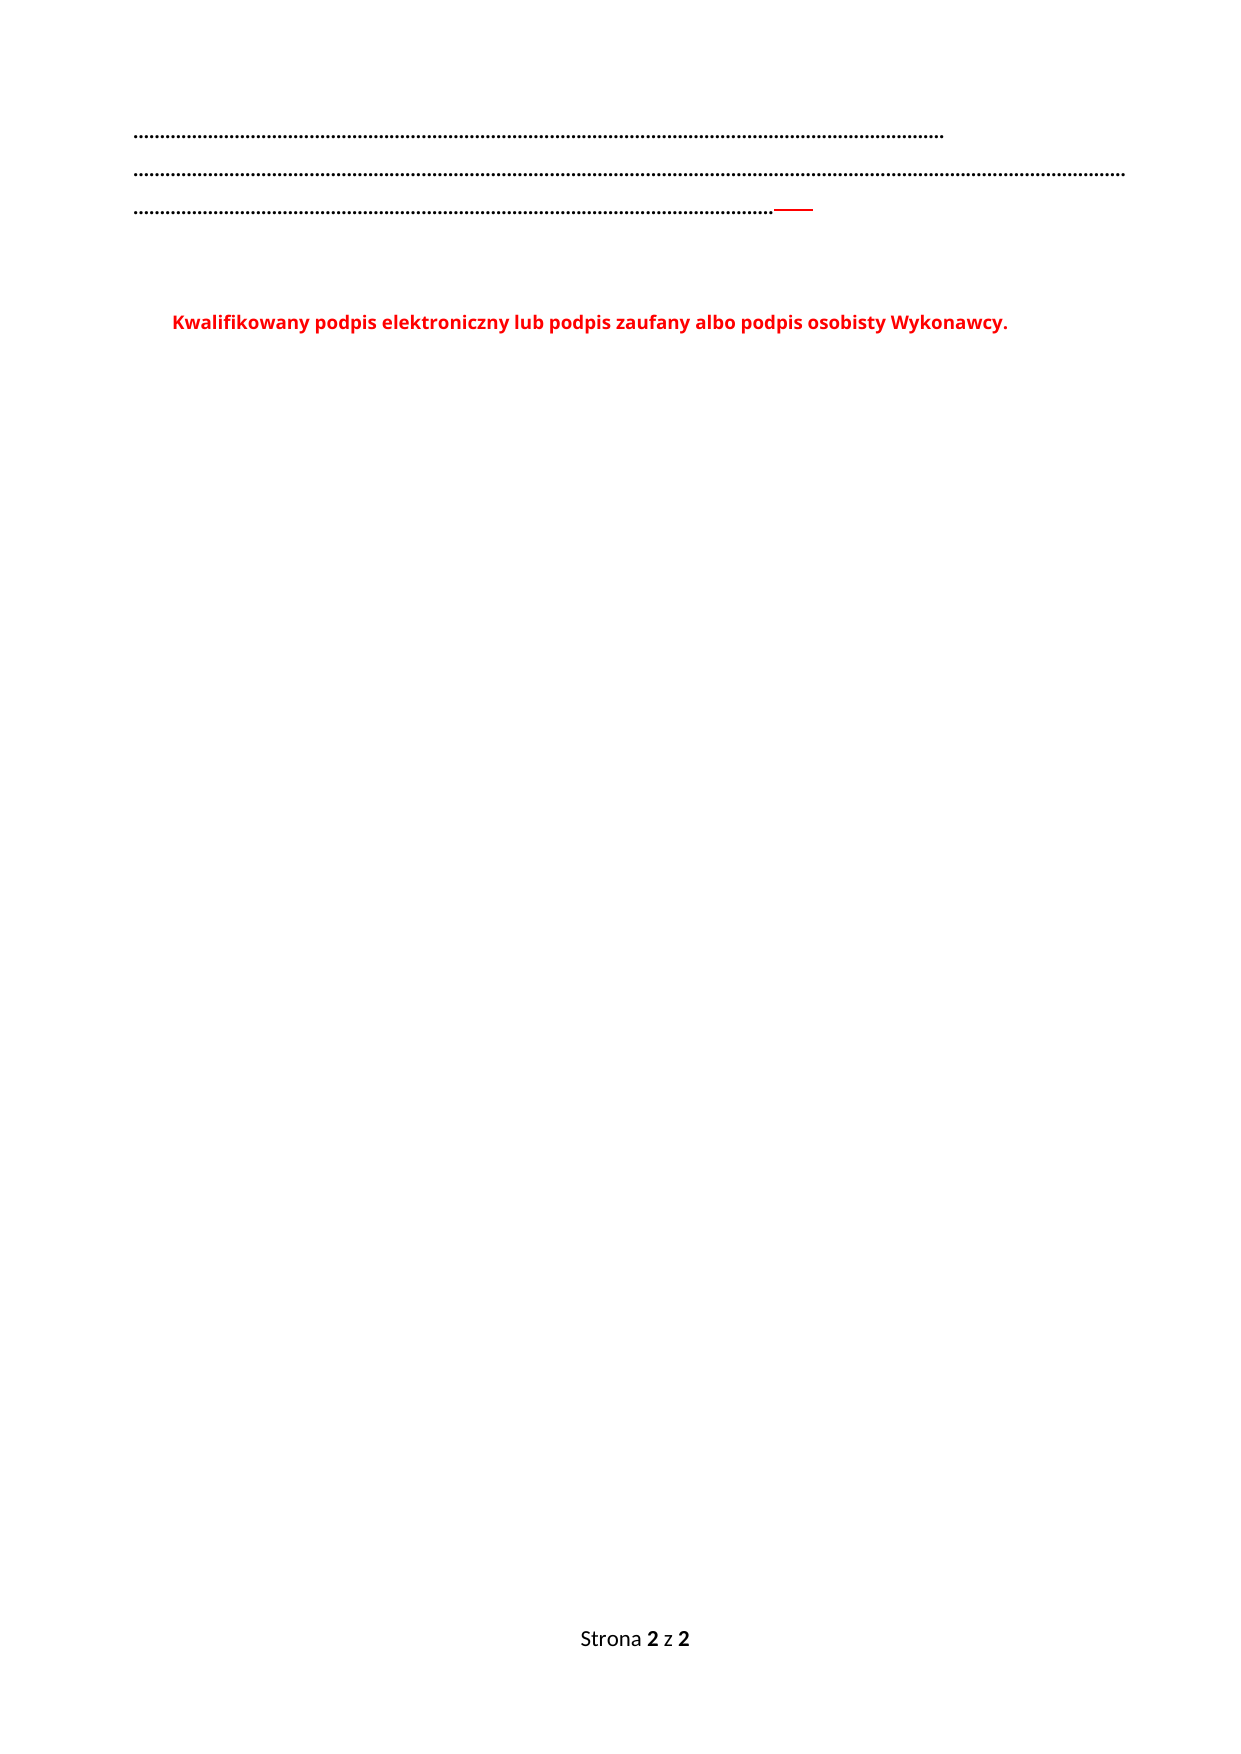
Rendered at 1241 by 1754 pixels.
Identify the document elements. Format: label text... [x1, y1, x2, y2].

text …………………………………………………………………………………………..…………………...........…………….……………………………………………………………………………………………………………………………………………………………………………………………………………………………………………………………………………… [133, 118, 1137, 220]
text Kwalifikowany podpis elektroniczny lub podpis zaufany albo podpis osobisty Wykonawcy. [133, 309, 1137, 335]
